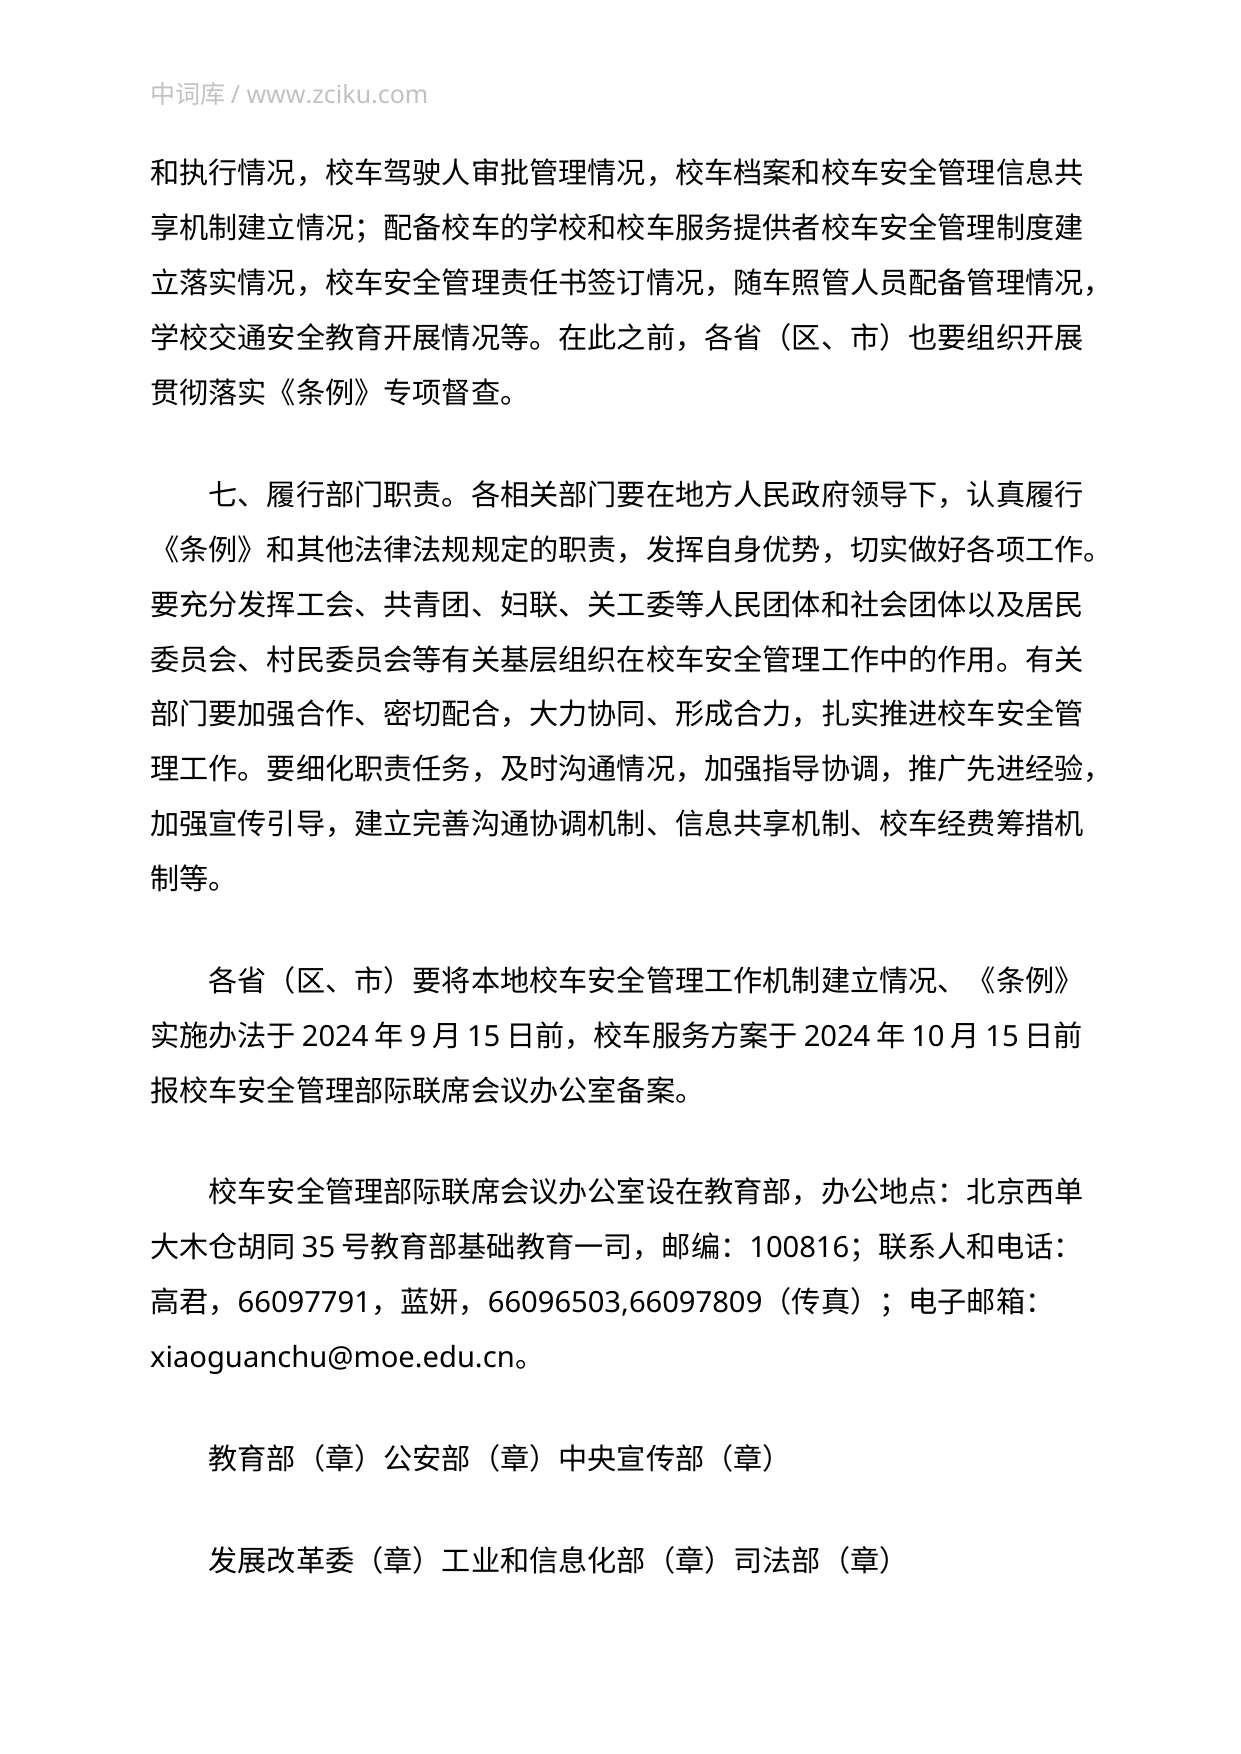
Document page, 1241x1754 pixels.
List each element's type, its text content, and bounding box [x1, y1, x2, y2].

text 教育部（章）公安部（章）中央宣传部（章） [150, 1436, 1090, 1478]
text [150, 150, 1090, 412]
text 校车安全管理部际联席会议办公室设在教育部，办公地点：北京西单大木仓胡同35号教育部基础教育一司，邮编：100816；联系人和电话：高君，66097791，蓝妍，66096503,66097809（传真）；电子邮箱：xiaoguanchu@moe.edu.cn。 [150, 1169, 1090, 1376]
text 发展改革委（章）工业和信息化部（章）司法部（章） [150, 1538, 1090, 1580]
text 各省（区、市）要将本地校车安全管理工作机制建立情况、《条例》实施办法于2024年9月15日前，校车服务方案于2024年10月15日前报校车安全管理部际联席会议办公室备案。 [150, 957, 1090, 1109]
text 七、履行部门职责。各相关部门要在地方人民政府领导下，认真履行《条例》和其他法律法规规定的职责，发挥自身优势，切实做好各项工作。要充分发挥工会、共青团、妇联、关工委等人民团体和社会团体以及居民委员会、村民委员会等有关基层组织在校车安全管理工作中的作用。有关部门要加强合作、密切配合，大力协同、形成合力，扎实推进校车安全管理工作。要细化职责任务，及时沟通情况，加强指导协调，推广先进经验，加强宣传引导，建立完善沟通协调机制、信息共享机制、校车经费筹措机制等。 [150, 471, 1090, 898]
